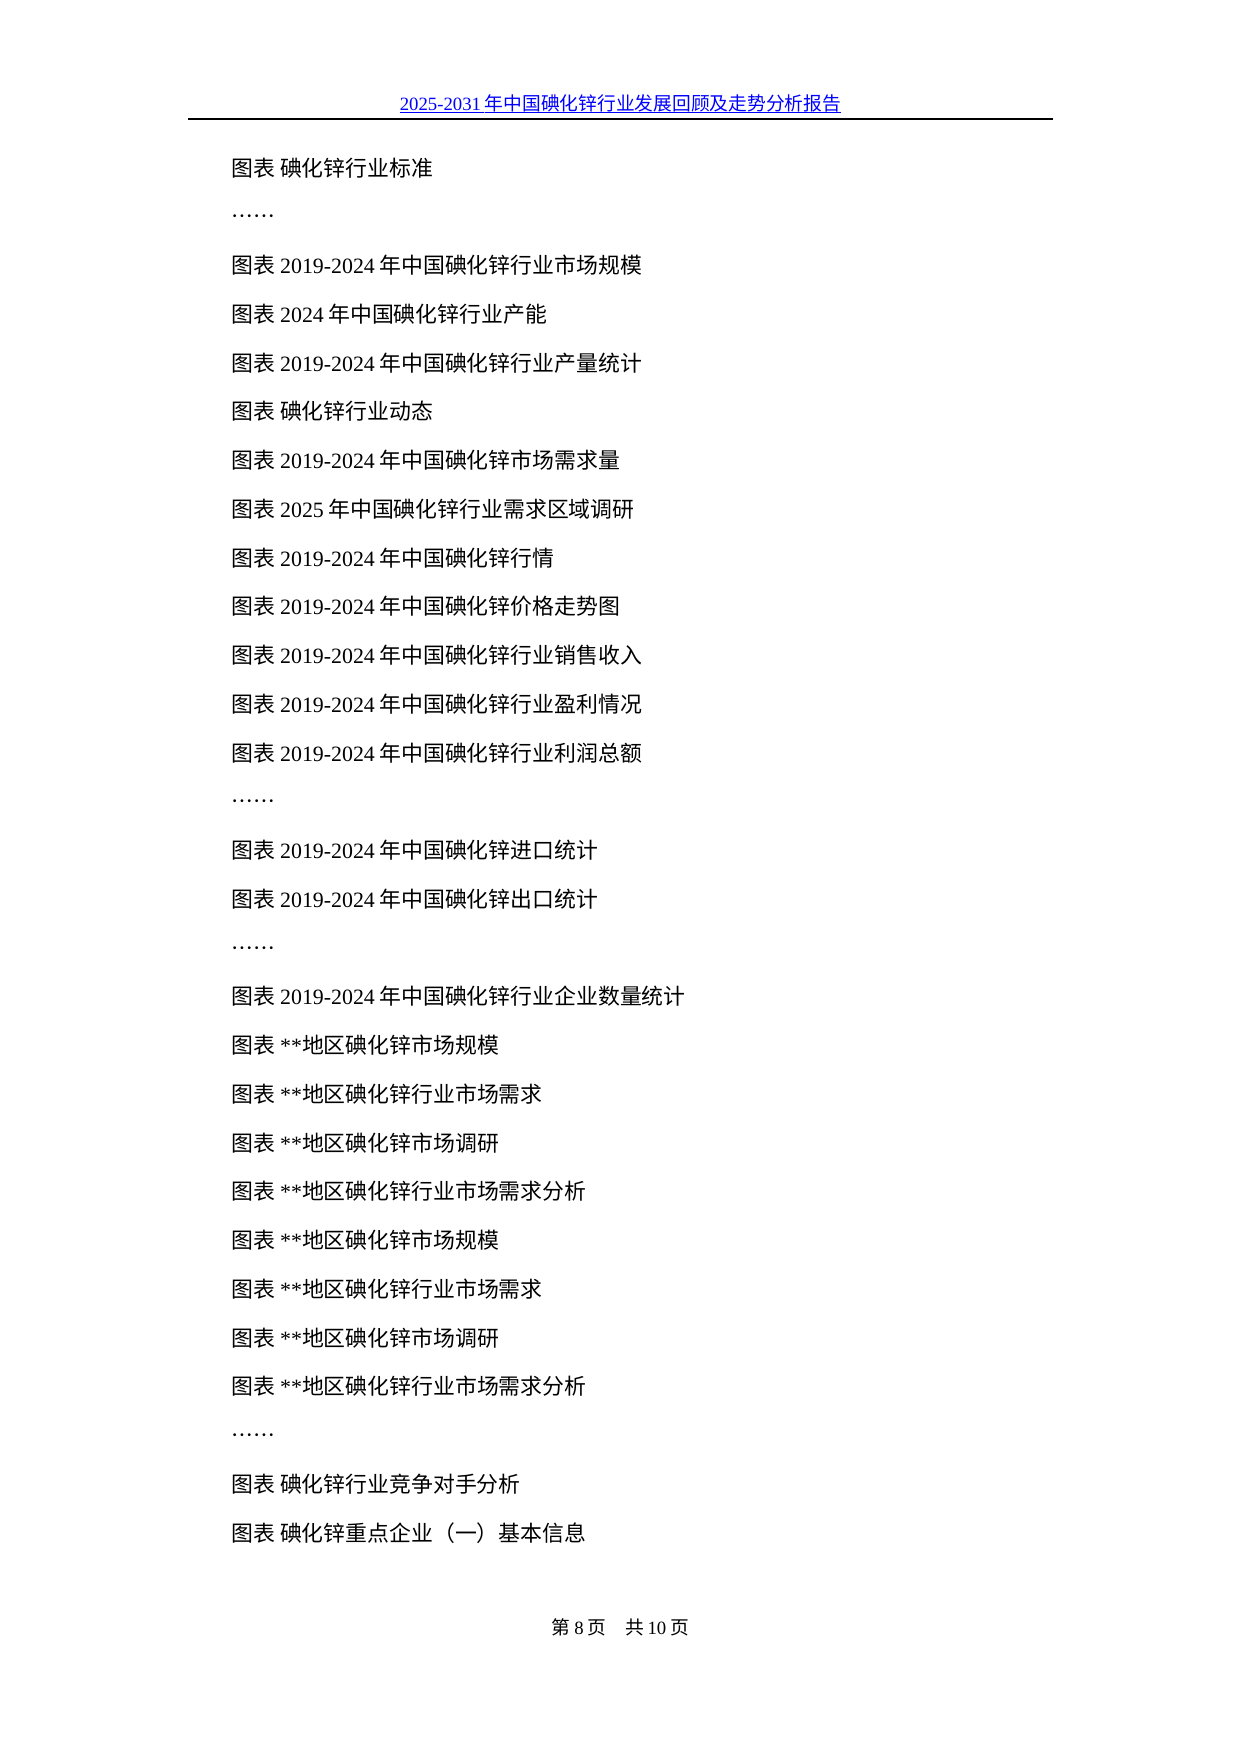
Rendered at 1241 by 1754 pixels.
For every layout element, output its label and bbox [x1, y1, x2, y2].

text [187, 150, 1053, 1548]
